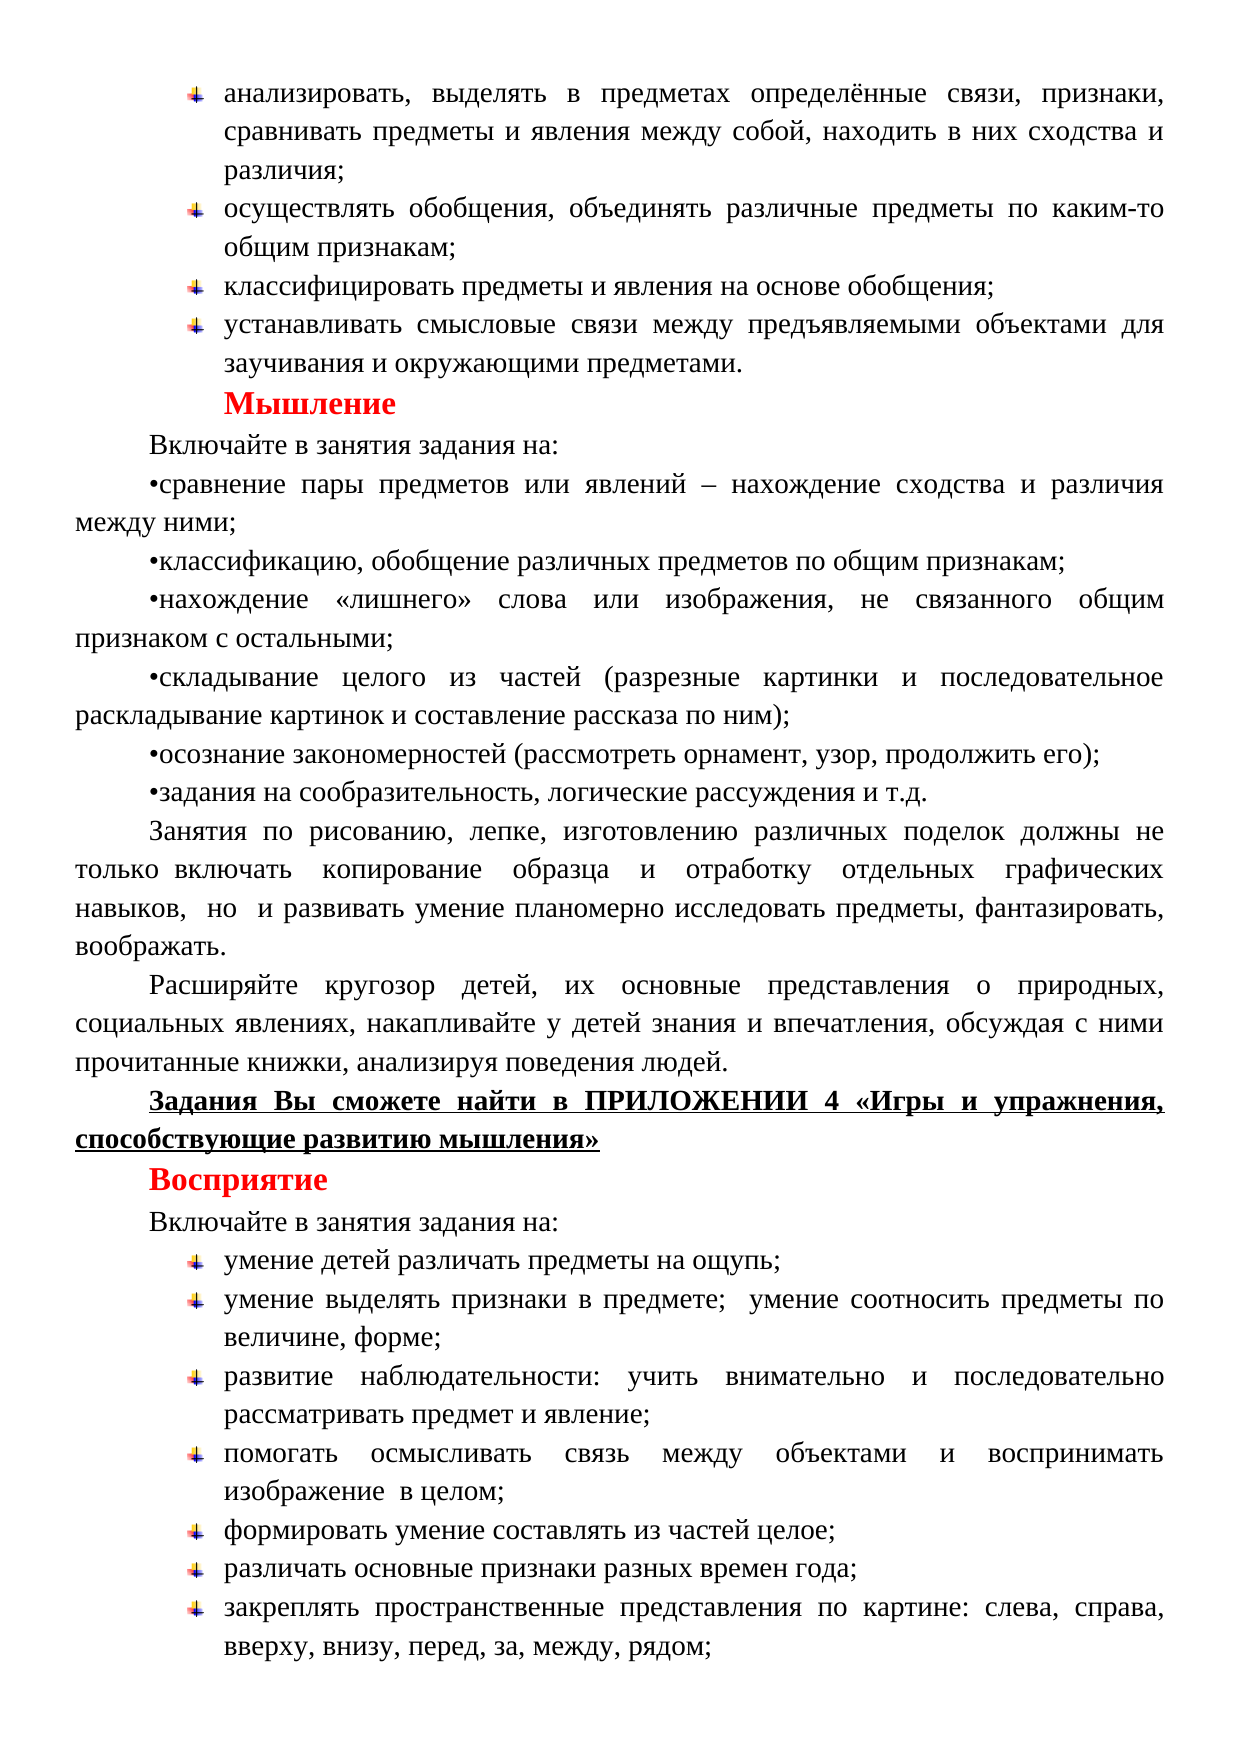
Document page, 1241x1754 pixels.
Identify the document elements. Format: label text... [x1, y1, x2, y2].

picture [187, 1291, 204, 1309]
text Восприятие [75, 1160, 1165, 1198]
text •нахождение «лишнего» слова или изображения, не связанного общим признаком с остальными; [75, 582, 1165, 654]
list различать основные признаки разных времен года; [186, 1551, 1165, 1584]
picture [187, 1522, 204, 1540]
text •сравнение пары предметов или явлений – нахождение сходства и различия между ними; [75, 466, 1165, 538]
text •складывание целого из частей (разрезные картинки и последовательное раскладывание картинок и составление рассказа по ним); [75, 659, 1165, 731]
picture [187, 1253, 204, 1270]
text •классификацию, обобщение различных предметов по общим признакам; [75, 543, 1165, 577]
list устанавливать смысловые связи между предъявляемыми объектами для заучивания и окружающими предметами. [186, 306, 1165, 378]
text •осознание закономерностей (рассмотреть орнамент, узор, продолжить его); [75, 736, 1165, 769]
text Задания Вы сможете найти в ПРИЛОЖЕНИИ 4 «Игры и упражнения, способствующие развитию мышления» [75, 1083, 1165, 1155]
picture [187, 278, 204, 295]
list умение детей различать предметы на ощупь; [186, 1242, 1165, 1276]
picture [187, 1599, 204, 1617]
list закреплять пространственные представления по картине: слева, справа, вверху, внизу, перед, за, между, рядом; [186, 1589, 1165, 1661]
picture [187, 201, 204, 218]
list анализировать, выделять в предметах определённые связи, признаки, сравнивать предметы и явления между собой, находить в них сходства и различия; [186, 75, 1165, 186]
text Расширяйте кругозор детей, их основные представления о природных, социальных явлениях, накапливайте у детей знания и впечатления, обсуждая с ними прочитанные книжки, анализируя поведения людей. [75, 967, 1165, 1078]
text Включайте в занятия задания на: [75, 427, 1165, 461]
list классифицировать предметы и явления на основе обобщения; [186, 268, 1165, 301]
text •задания на сообразительность, логические рассуждения и т.д. [75, 774, 1165, 808]
list умение выделять признаки в предмете;умение соотносить предметы по величине, форме; [186, 1281, 1165, 1353]
list осуществлять обобщения, объединять различные предметы по каким-то общим признакам; [186, 191, 1165, 263]
text Включайте в занятия задания на: [75, 1204, 1165, 1237]
list развитие наблюдательности: учить внимательно и последовательно рассматривать предмет и явление; [186, 1358, 1165, 1430]
picture [187, 1445, 204, 1463]
list Мышление [224, 383, 1165, 422]
text Занятия по рисованию, лепке, изготовлению различных поделок должны не только включать копирование образца и отработку отдельных графических навыков, но и развивать умение планомерно исследовать предметы, фантазировать, воображать. [75, 813, 1165, 962]
picture [187, 85, 204, 103]
list формировать умение составлять из частей целое; [186, 1512, 1165, 1546]
picture [187, 316, 204, 334]
list помогать осмысливать связь между объектами и воспринимать изображение в целом; [186, 1435, 1165, 1507]
picture [187, 1368, 204, 1386]
picture [187, 1561, 204, 1578]
